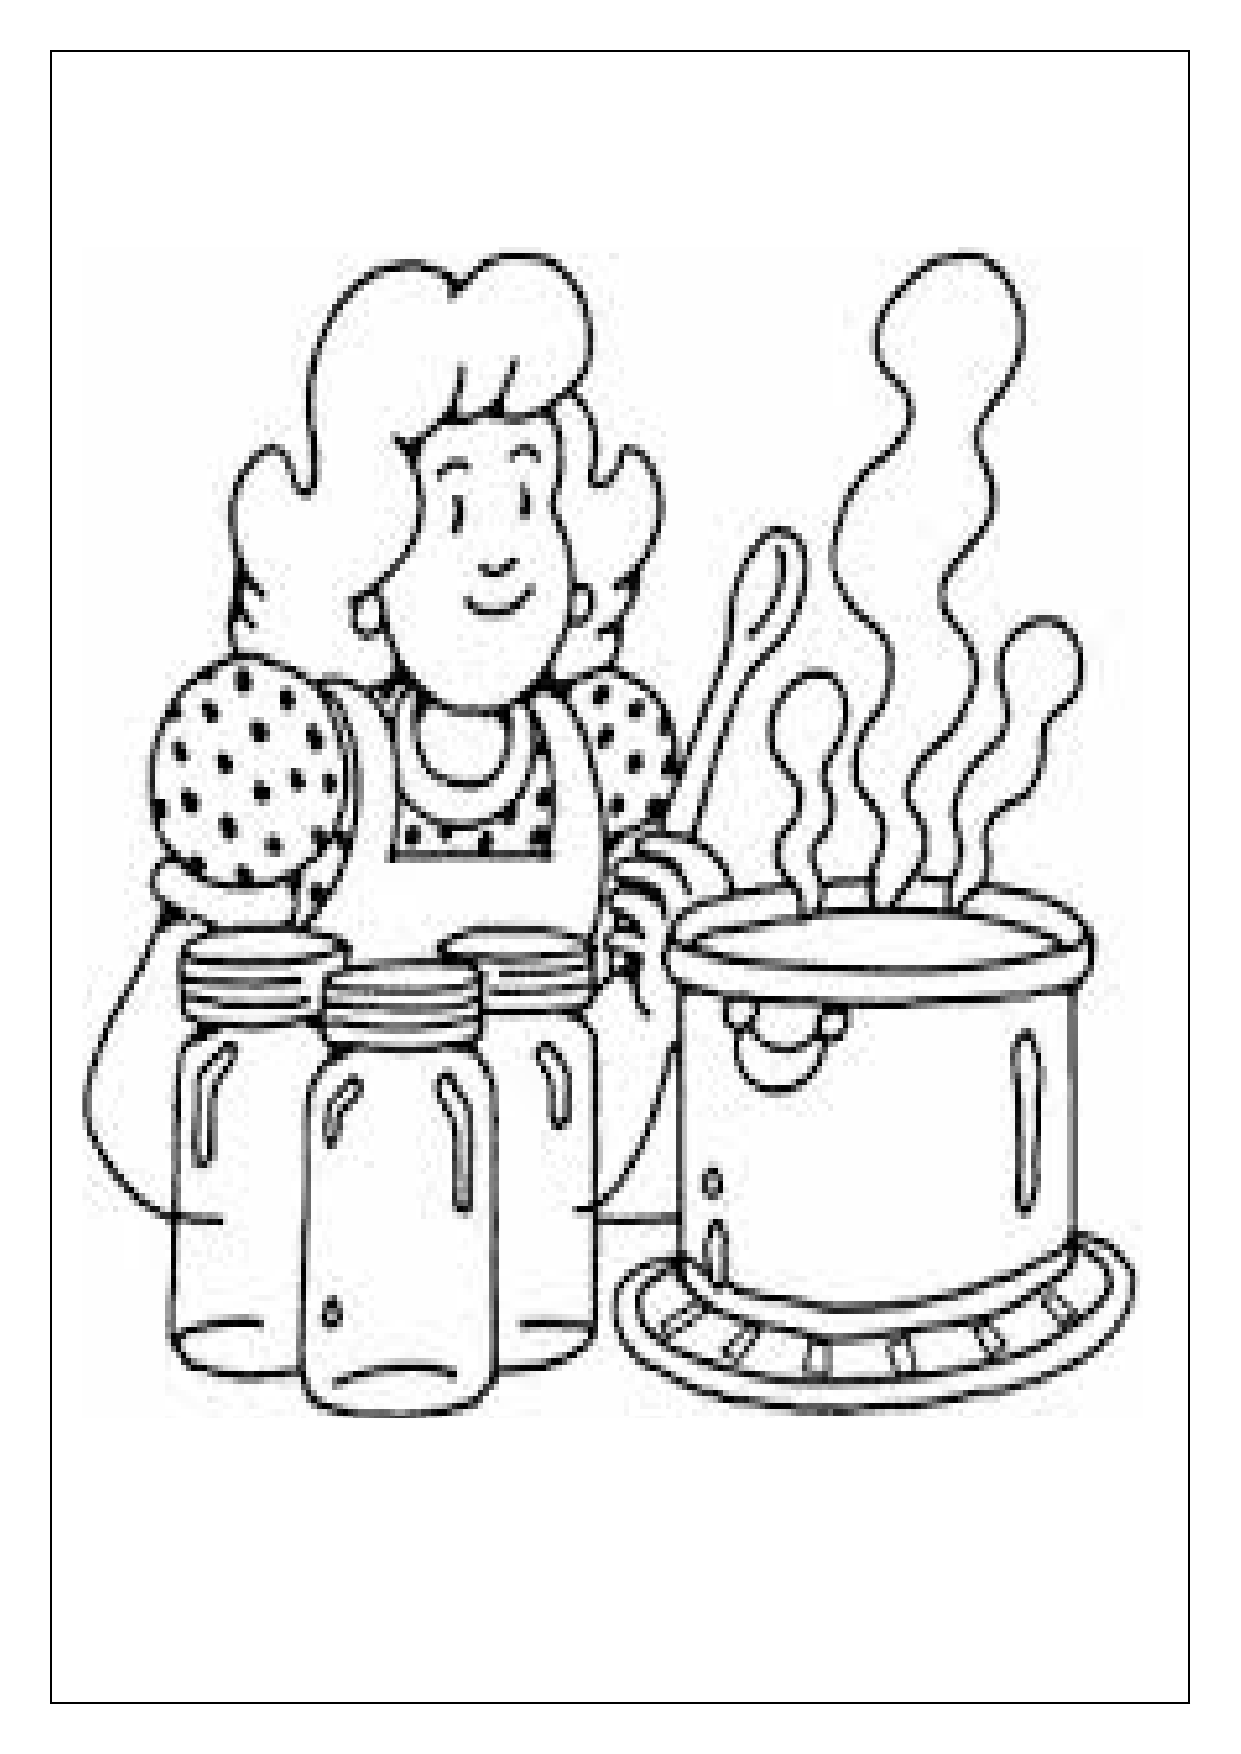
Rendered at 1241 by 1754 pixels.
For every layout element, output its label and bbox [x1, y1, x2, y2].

picture [82, 247, 1143, 1418]
